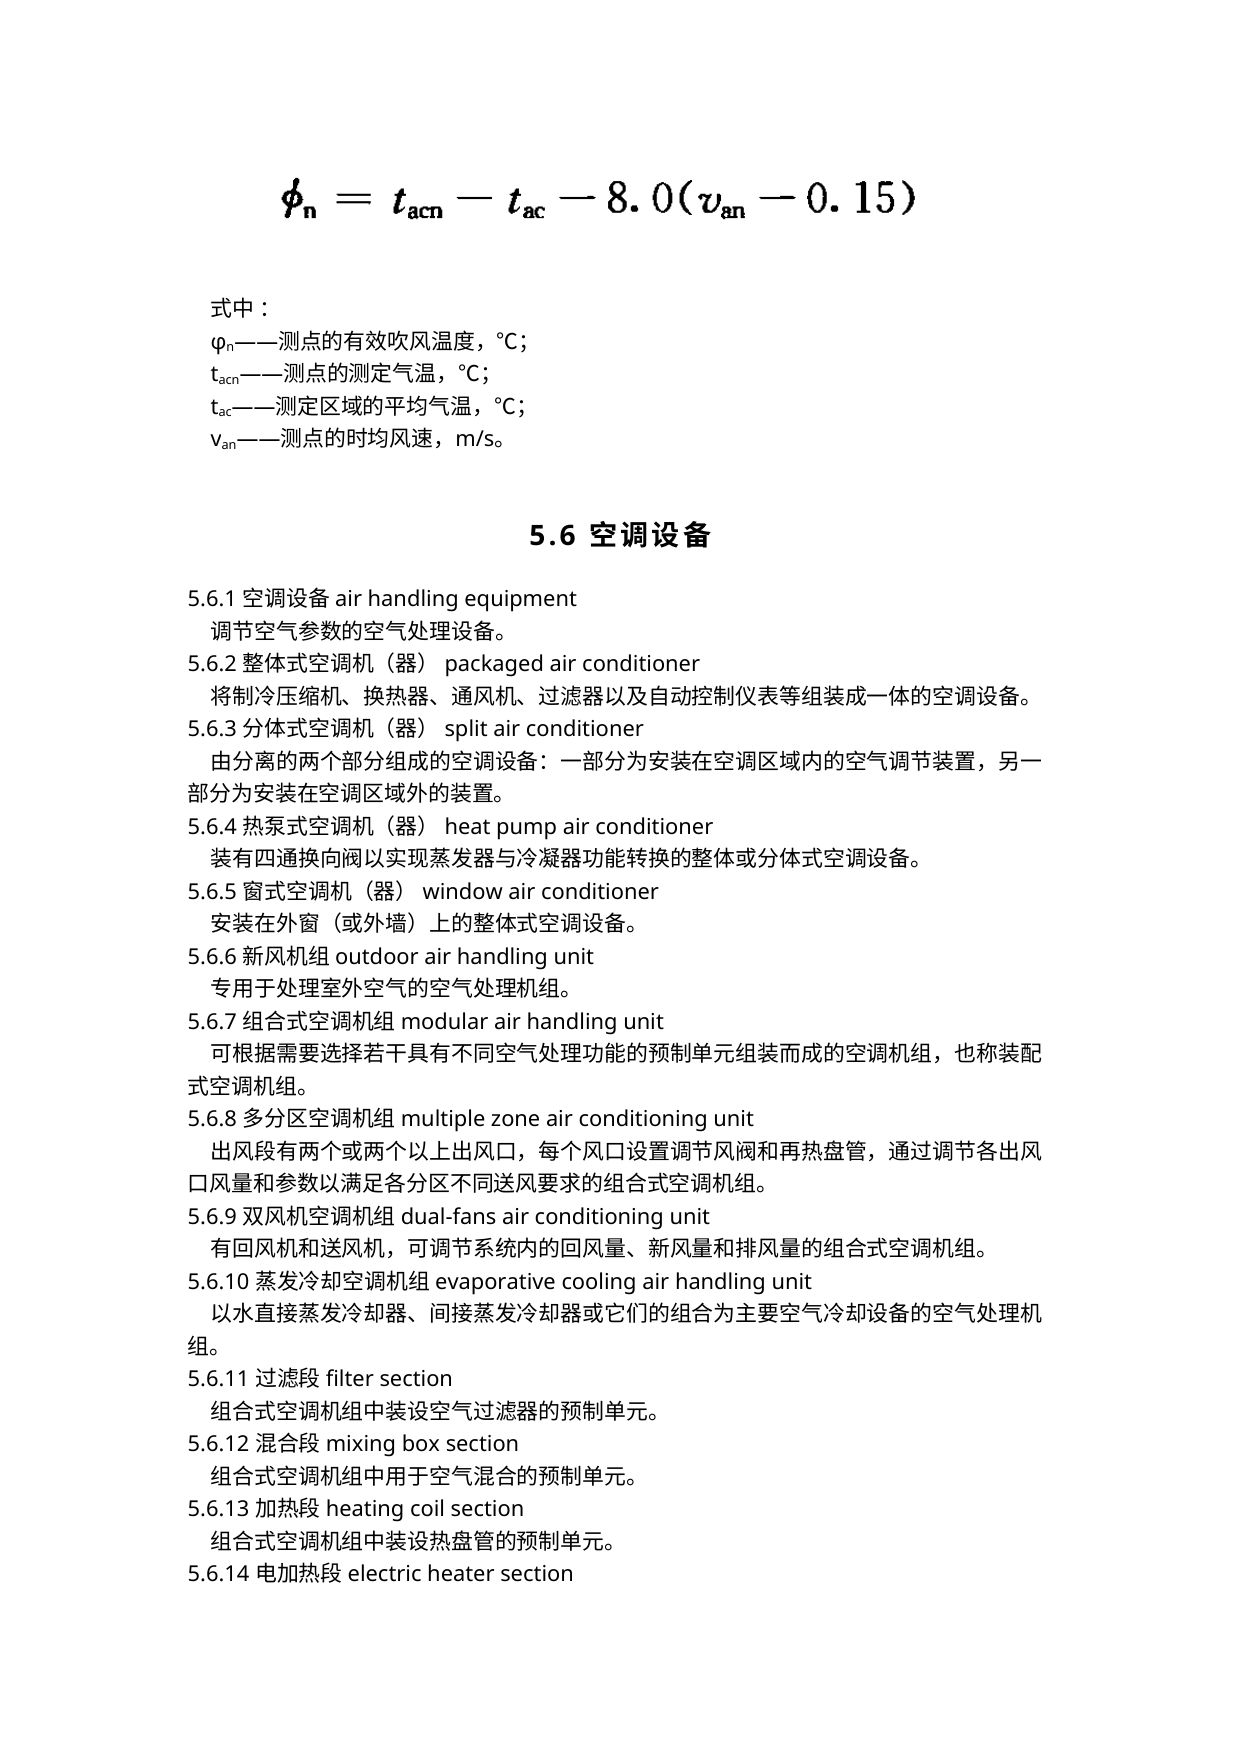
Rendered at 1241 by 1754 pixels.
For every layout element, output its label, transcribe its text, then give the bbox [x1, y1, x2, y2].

subtitle 5.6 空调设备 [187, 500, 1053, 565]
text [187, 581, 1053, 1588]
text 式中 ： φn——测点的有效吹风温度，℃； tacn——测点的测定气温，℃； tac——测定区域的平均气温，℃； van——测点的时均风速，m/s。 [187, 291, 1053, 453]
picture [206, 162, 1034, 234]
